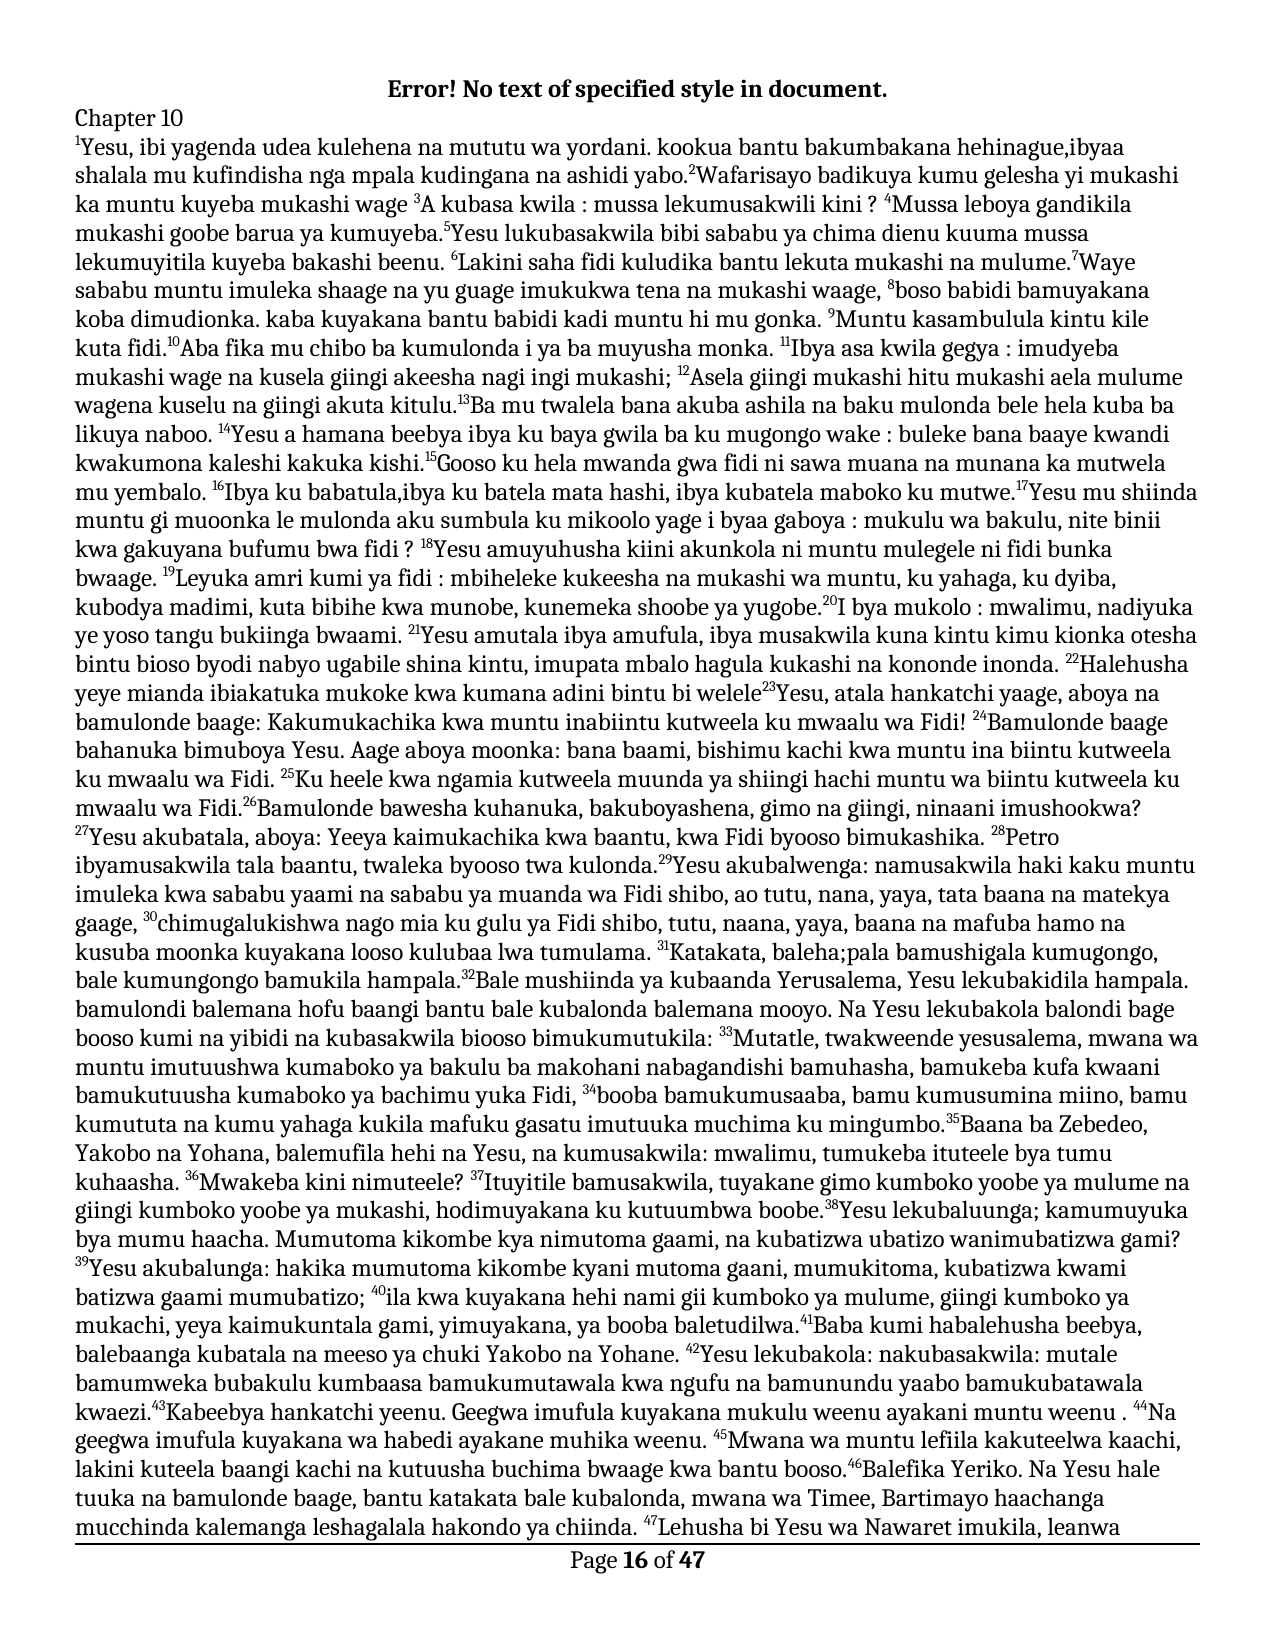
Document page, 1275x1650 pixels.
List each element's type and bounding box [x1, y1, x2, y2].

text [75, 104, 1200, 1543]
